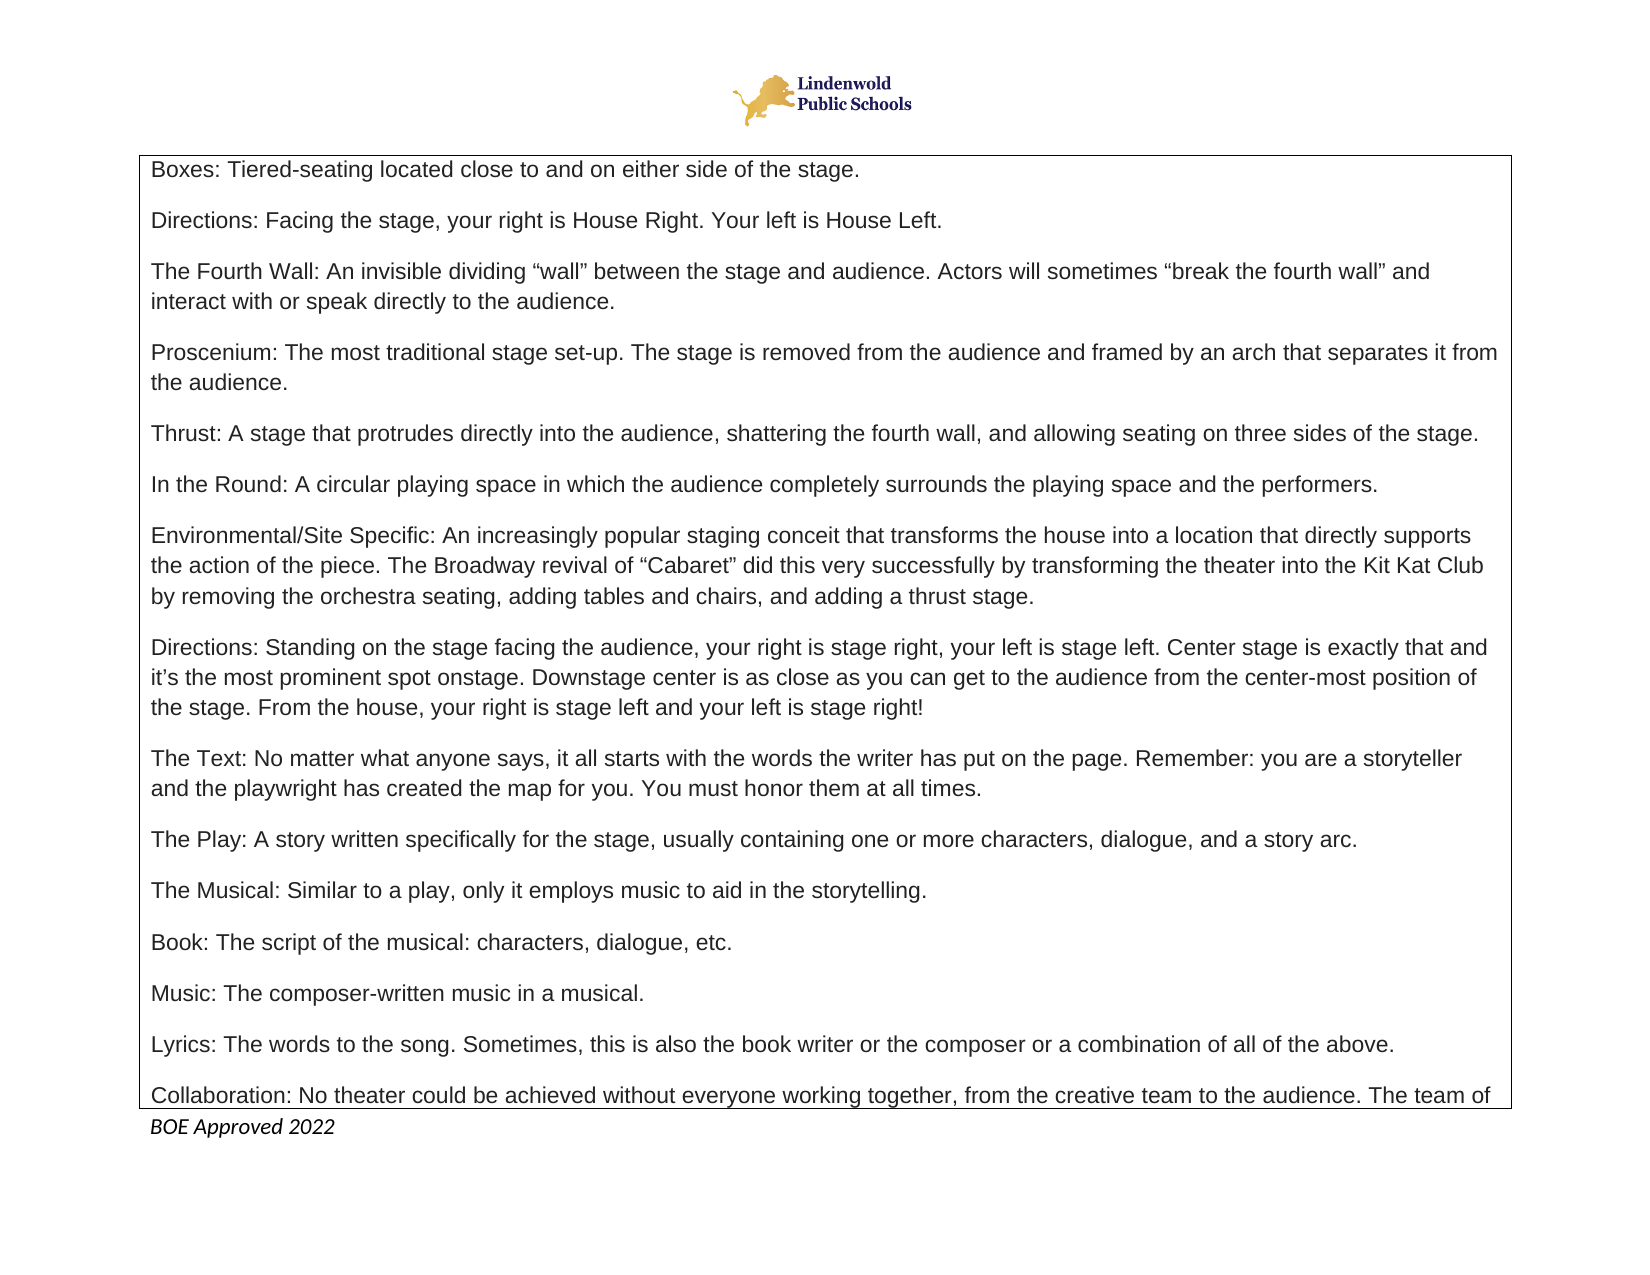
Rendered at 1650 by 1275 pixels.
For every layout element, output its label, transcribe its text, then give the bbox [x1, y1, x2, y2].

picture [732, 75, 918, 127]
